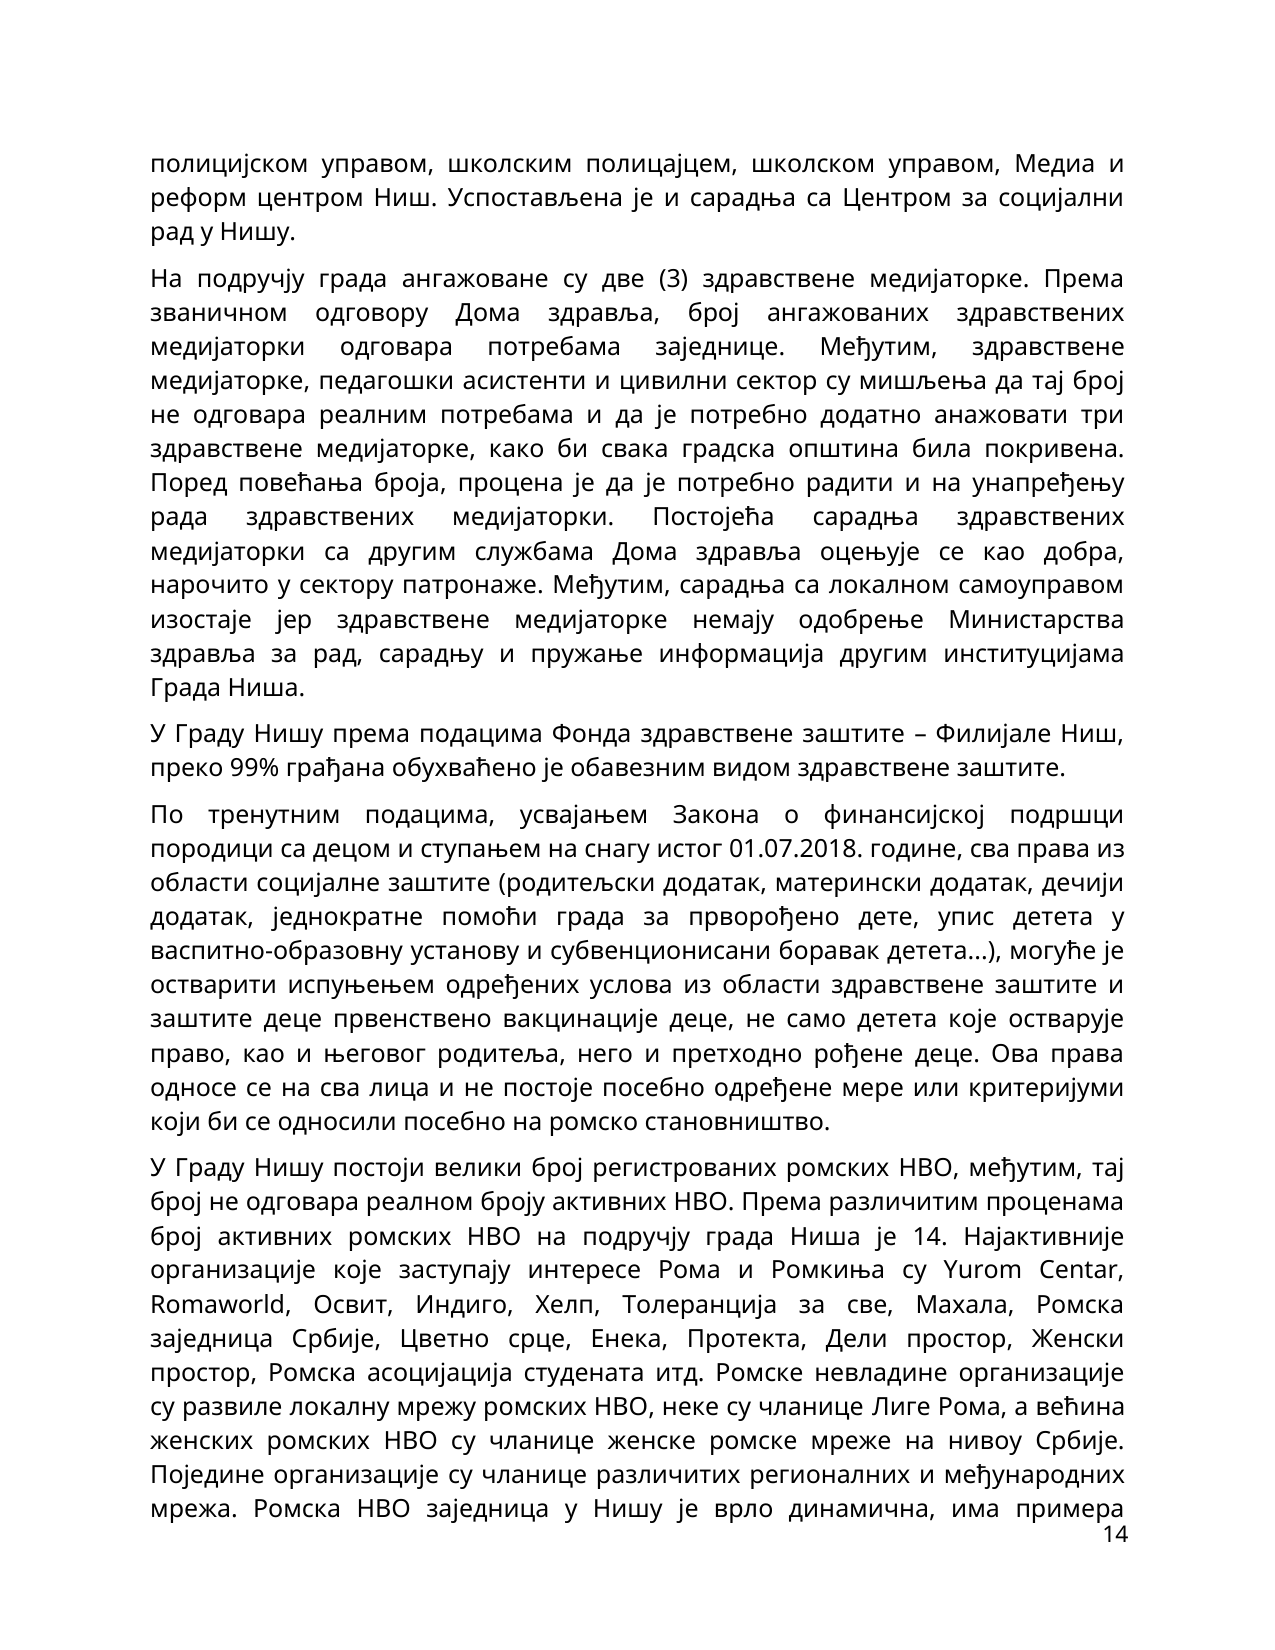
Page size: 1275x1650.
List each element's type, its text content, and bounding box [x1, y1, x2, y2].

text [150, 1150, 1126, 1525]
text По тренутним подацима, усвајањем Закона о финансијској подршци породици са децом и ступањем на снагу истог 01.07.2018. године, сва права из области социјалне заштите (родитељски додатак, матерински додатак, дечији додатак, једнократне помоћи града за прворођено дете, упис детета у васпитно-образовну установу и субвенционисани боравак детета...), могуће је остварити испуњењем одређених услова из области здравствене заштите и заштите деце првенствено вакцинације деце, не само детета које остварује право, као и његовог родитеља, него и претходно рођене деце. Ова права односе се на сва лица и не постоје посебно одређене мере или критеријуми који би се односили посебно на ромско становништво. [150, 797, 1126, 1137]
text У Граду Нишу према подацима Фонда здравствене заштите – Филијале Ниш, преко 99% грађана обухваћено је обавезним видом здравствене заштите. [150, 716, 1126, 784]
text На подручју града ангажоване су две (3) здравствене медијаторке. Према званичном одговору Дома здравља, број ангажованих здравствених медијаторки одговара потребама заједнице. Међутим, здравствене медијаторке, педагошки асистенти и цивилни сектор су мишљења да тај број не одговара реалним потребама и да је потребно додатно анажовати три здравствене медијаторке, како би свака градска општина била покривена. Поред повећања броја, процена је да је потребно радити и на унапређењу рада здравствених медијаторки. Постојећа сарадња здравствених медијаторки са другим службама Дома здравља оцењује се као добра, нарочито у сектору патронаже. Међутим, сарадња са локалном самоуправом изостаје јер здравствене медијаторке немају одобрење Министарства здравља за рад, сарадњу и пружање информација другим институцијама Града Ниша. [150, 261, 1126, 703]
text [150, 146, 1126, 248]
